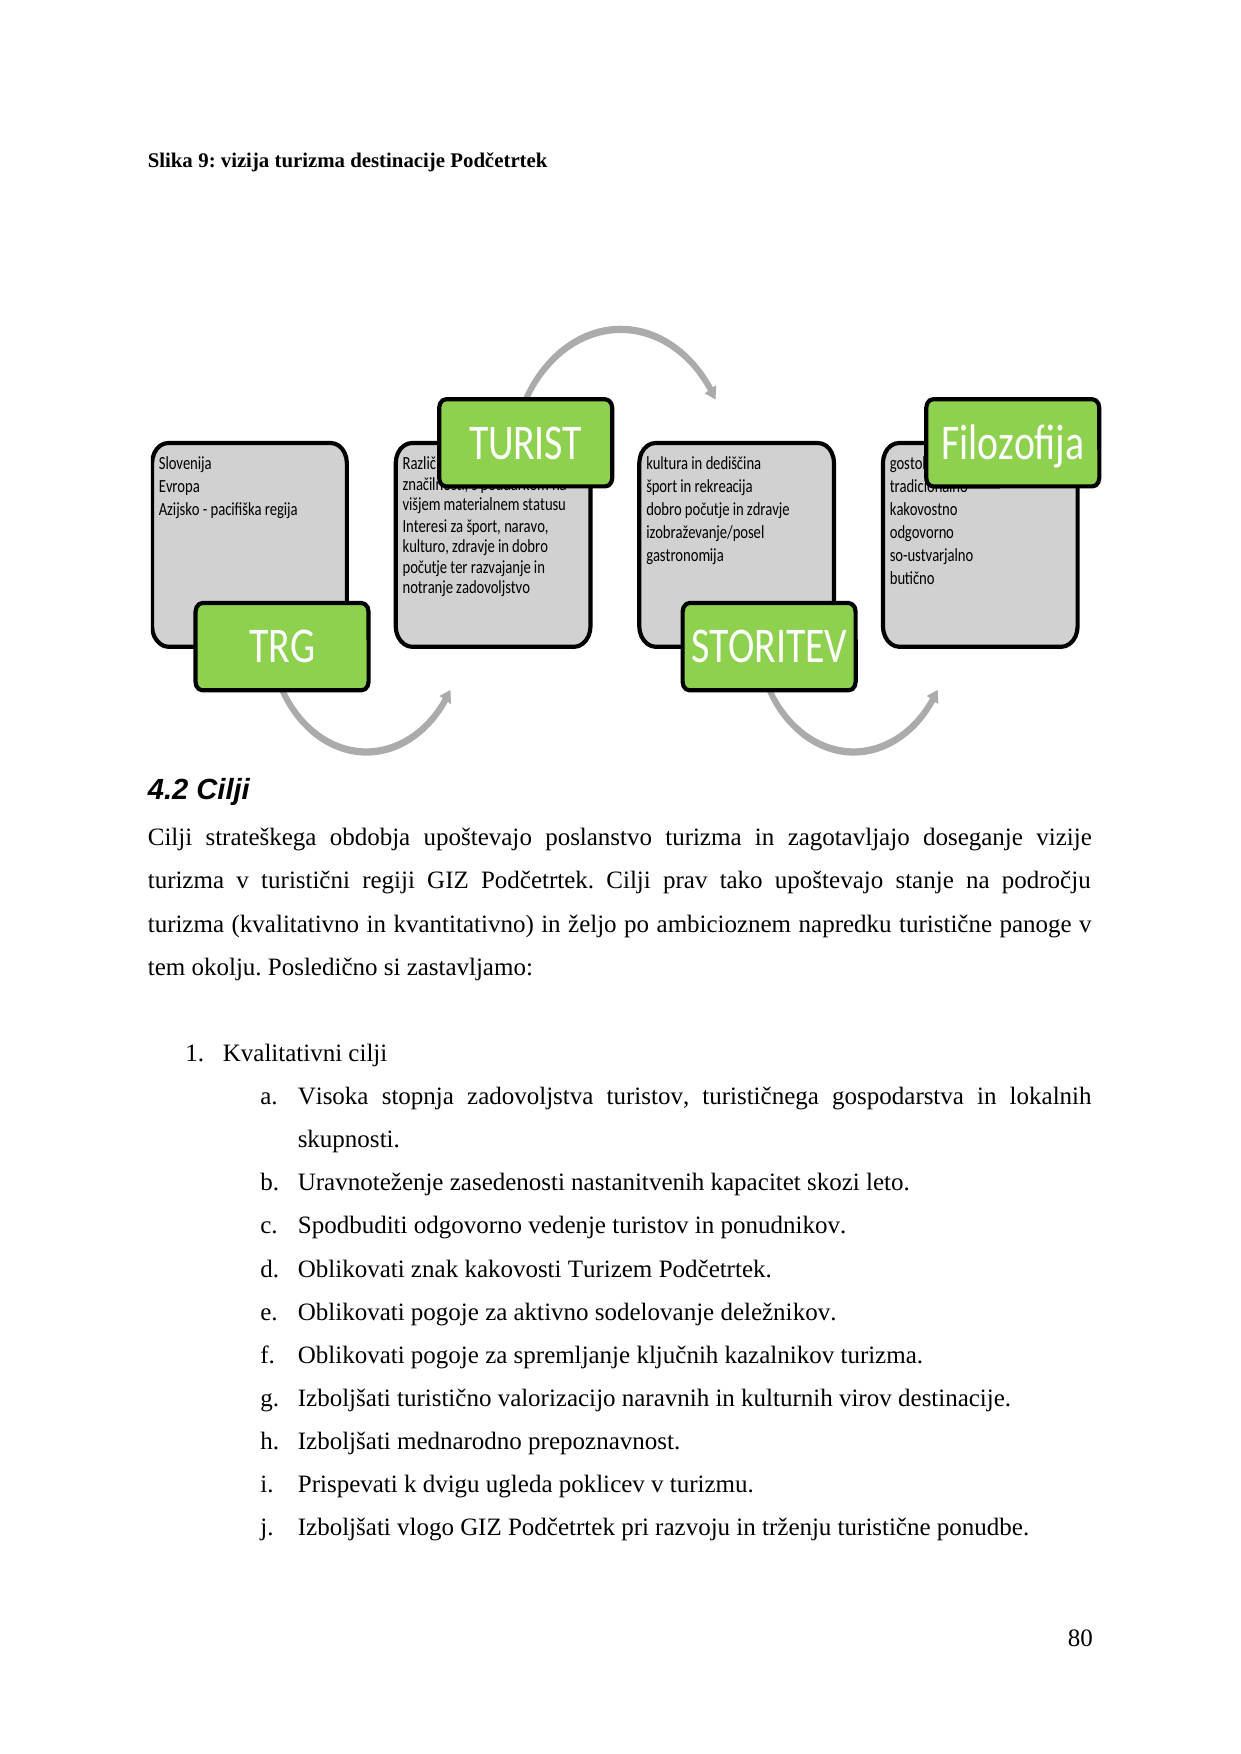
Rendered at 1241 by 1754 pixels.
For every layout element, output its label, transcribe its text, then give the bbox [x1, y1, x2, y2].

list Izboljšati mednarodno prepoznavnost. [260, 1426, 1092, 1455]
list Uravnoteženje zasedenosti nastanitvenih kapacitet skozi leto. [260, 1167, 1092, 1196]
list Visoka stopnja zadovoljstva turistov, turističnega gospodarstva in lokalnih skupnosti. [260, 1081, 1092, 1153]
list Izboljšati vlogo GIZ Podčetrtek pri razvoju in trženju turistične ponudbe. [260, 1512, 1092, 1541]
text Cilji strateškega obdobja upoštevajo poslanstvo turizma in zagotavljajo doseganje vizije turizma v turistični regiji GIZ Podčetrtek. Cilji prav tako upoštevajo stanje na področju turizma (kvalitativno in kvantitativno) in željo po ambicioznem napredku turistične panoge v tem okolju. Posledično si zastavljamo: [148, 822, 1092, 981]
list Oblikovati pogoje za aktivno sodelovanje deležnikov. [260, 1297, 1092, 1326]
list Izboljšati turistično valorizacijo naravnih in kulturnih virov destinacije. [260, 1383, 1092, 1412]
list Prispevati k dvigu ugleda poklicev v turizmu. [260, 1469, 1092, 1498]
text Slika 9: vizija turizma destinacije Podčetrtek [148, 148, 1092, 172]
list Oblikovati pogoje za spremljanje ključnih kazalnikov turizma. [260, 1340, 1092, 1369]
list Oblikovati znak kakovosti Turizem Podčetrtek. [260, 1254, 1092, 1282]
list Spodbuditi odgovorno vedenje turistov in ponudnikov. [260, 1211, 1092, 1239]
subtitle 4.2 Cilji [148, 772, 1092, 806]
list Kvalitativni cilji [185, 1038, 1092, 1067]
